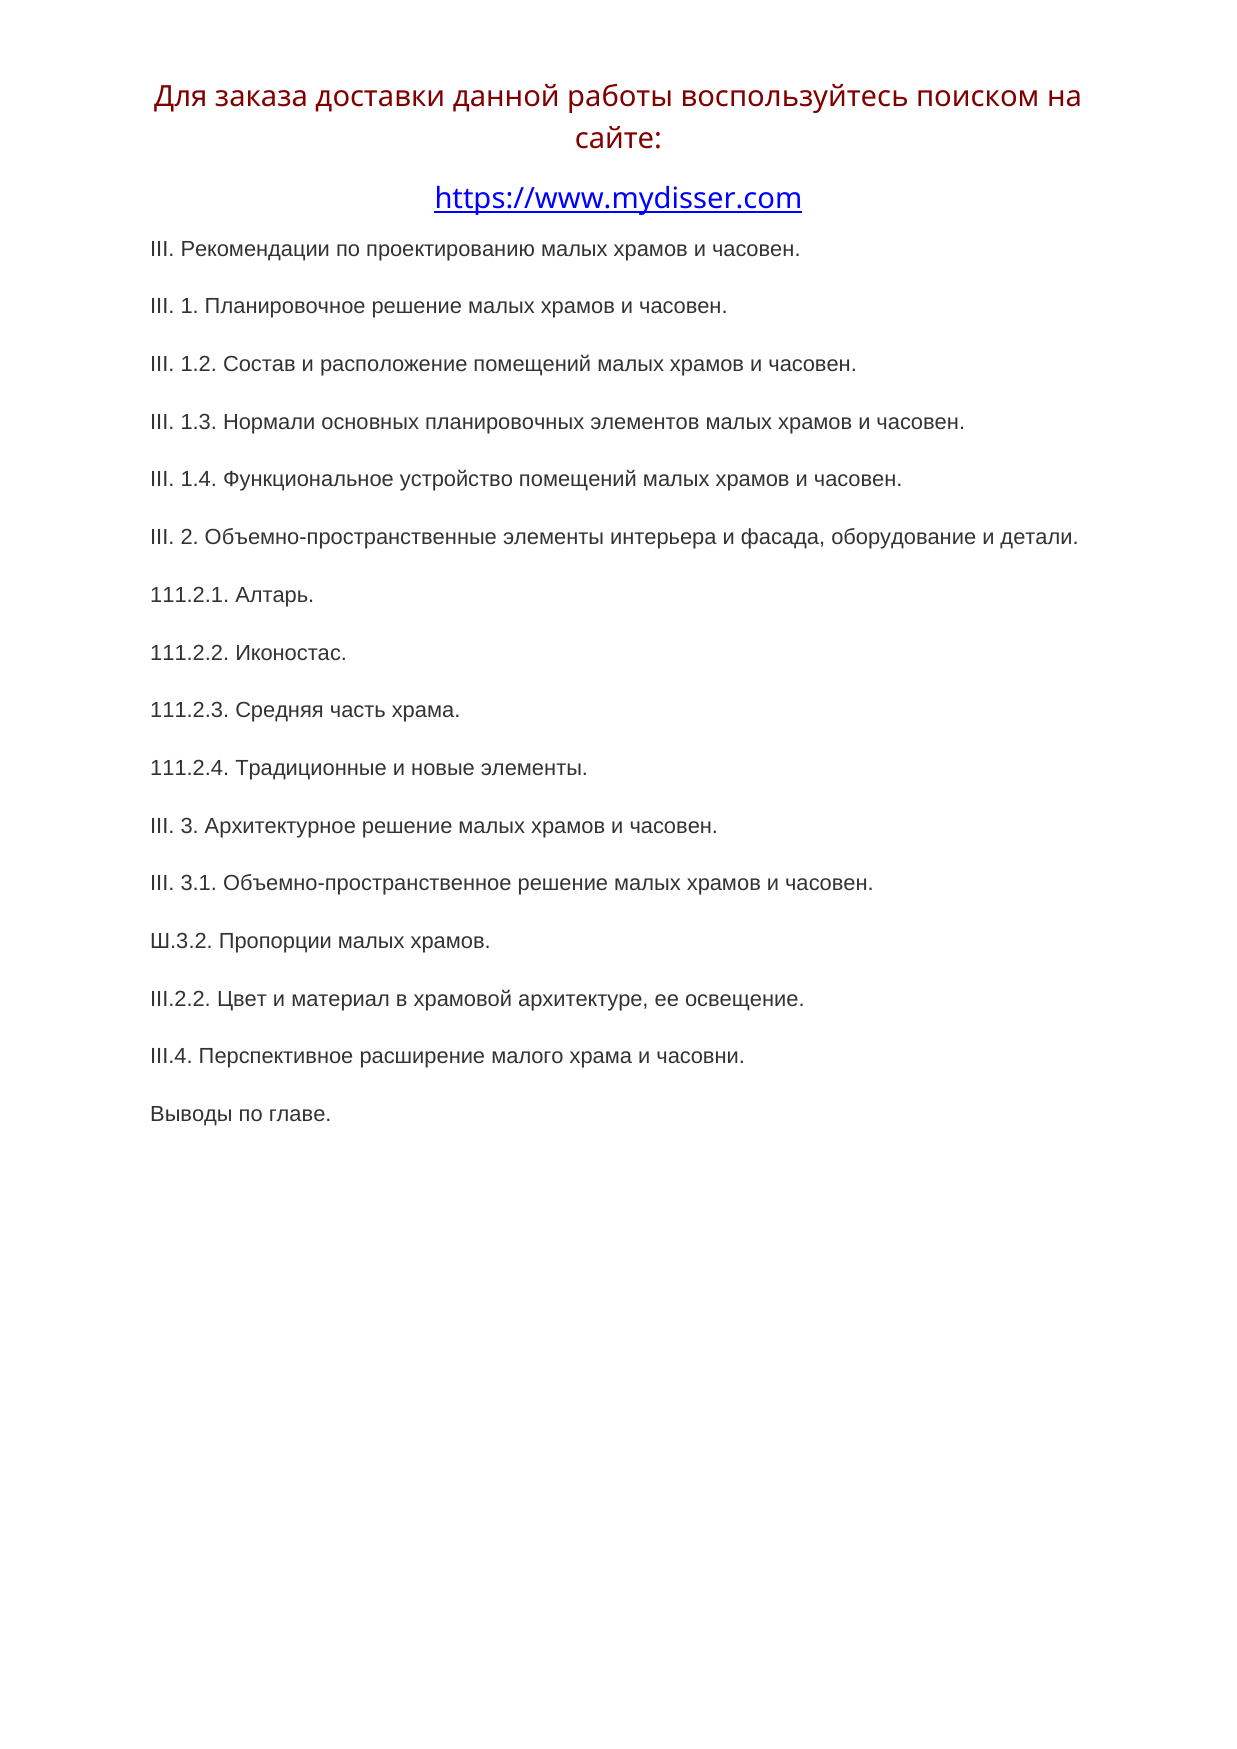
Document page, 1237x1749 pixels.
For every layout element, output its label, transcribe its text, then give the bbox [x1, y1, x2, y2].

text III. 1.3. Нормали основных планировочных элементов малых храмов и часовен. [150, 409, 1086, 434]
text III. 1.2. Состав и расположение помещений малых храмов и часовен. [150, 351, 1086, 376]
text Выводы по главе. [150, 1101, 1086, 1126]
text 111.2.3. Средняя часть храма. [150, 697, 1086, 722]
text III. 1. Планировочное решение малых храмов и часовен. [150, 293, 1086, 318]
text III.2.2. Цвет и материал в храмовой архитектуре, ее освещение. [150, 986, 1086, 1011]
text III. 3.1. Объемно-пространственное решение малых храмов и часовен. [150, 870, 1086, 896]
text 111.2.2. Иконостас. [150, 639, 1086, 665]
text Ш.3.2. Пропорции малых храмов. [150, 928, 1086, 953]
text III. 2. Объемно-пространственные элементы интерьера и фасада, оборудование и детали. [150, 524, 1086, 549]
text III. 3. Архитектурное решение малых храмов и часовен. [150, 813, 1086, 838]
text III. Рекомендации по проектированию малых храмов и часовен. [150, 236, 1086, 261]
text III. 1.4. Функциональное устройство помещений малых храмов и часовен. [150, 466, 1086, 492]
text 111.2.4. Традиционные и новые элементы. [150, 755, 1086, 780]
text 111.2.1. Алтарь. [150, 582, 1086, 607]
text III.4. Перспективное расширение малого храма и часовни. [150, 1043, 1086, 1069]
